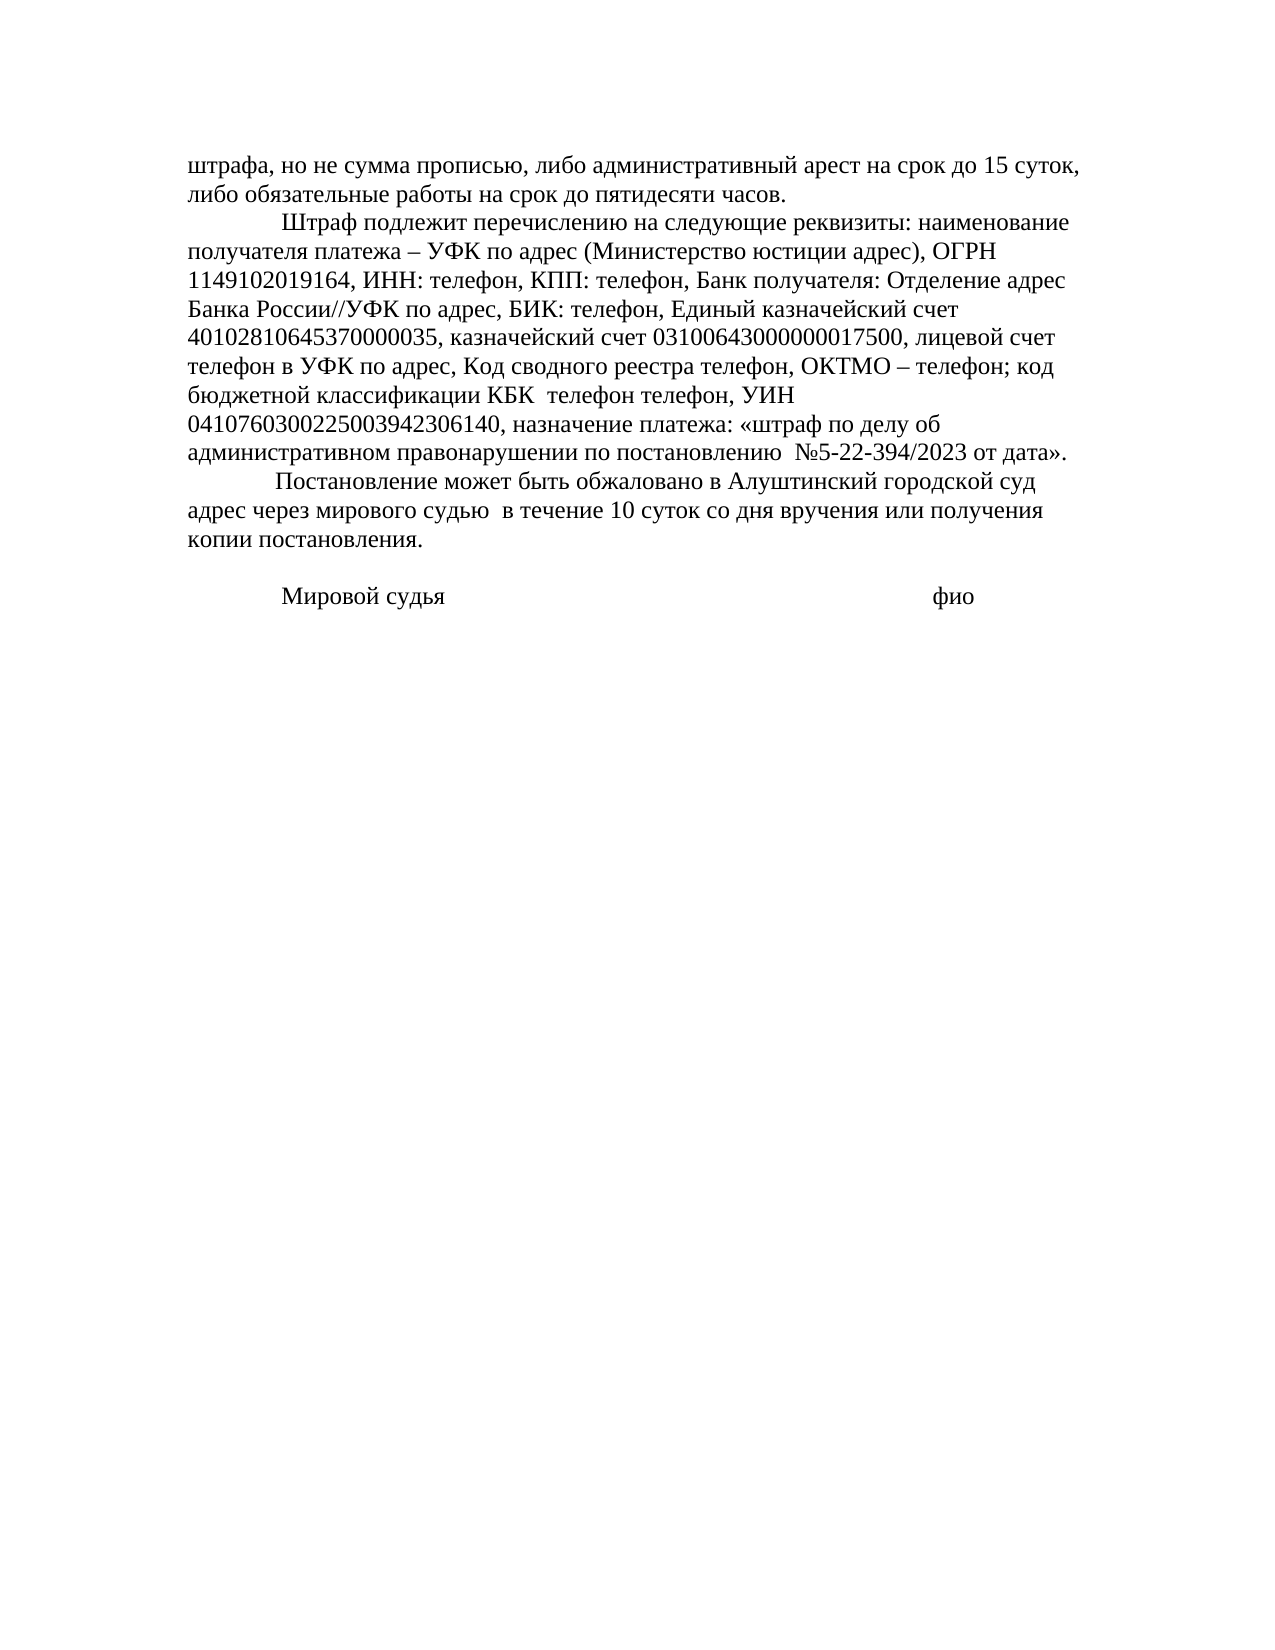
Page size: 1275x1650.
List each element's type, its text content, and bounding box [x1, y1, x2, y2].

text Штраф подлежит перечислению на следующие реквизиты: наименование получателя платежа – УФК по адрес (Министерство юстиции адрес), ОГРН 1149102019164, ИНН: телефон, КПП: телефон, Банк получателя: Отделение адрес Банка России//УФК по адрес, БИК: телефон, Единый казначейский счет 40102810645370000035, казначейский счет 03100643000000017500, лицевой счет телефон в УФК по адрес, Код сводного реестра телефон, ОКТМО – телефон; код бюджетной классификации КБК телефон телефон, УИН 0410760300225003942306140, назначение платежа: «штраф по делу об административном правонарушении по постановлению №5-22-394/2023 от дата». [187, 207, 1087, 466]
text Мировой судья фио [187, 581, 1087, 610]
text Постановление может быть обжаловано в Алуштинский городской суд адрес через мирового судью в течение 10 суток со дня вручения или получения копии постановления. [187, 466, 1087, 552]
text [187, 150, 1087, 207]
